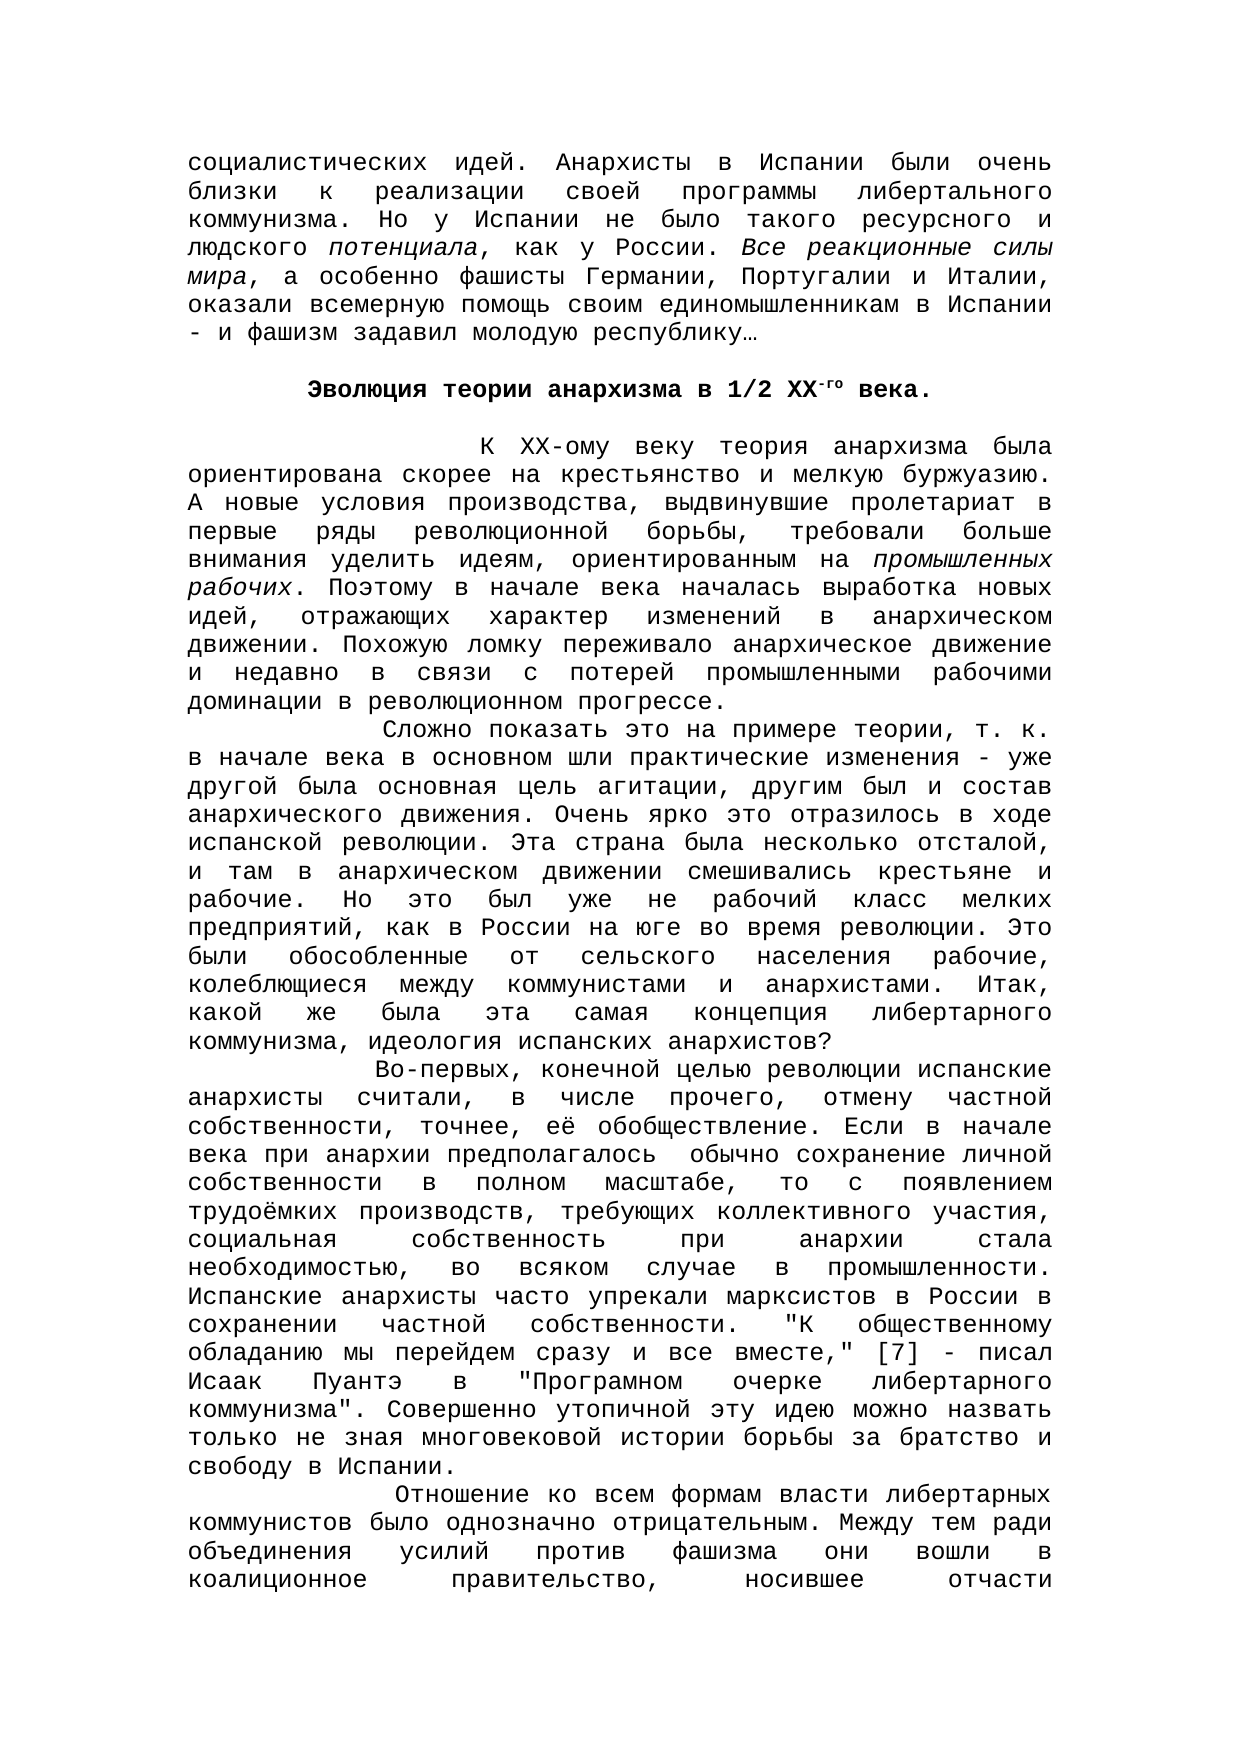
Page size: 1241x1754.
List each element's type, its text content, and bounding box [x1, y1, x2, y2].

text Во-первых, конечной целью революции испанские анархисты считали, в числе прочего, отмену частной собственности, точнее, её обобществление. Если в начале века при анархии предполагалось обычно сохранение личной собственности в полном масштабе, то с появлением трудоёмких производств, требующих коллективного участия, социальная собственность при анархии стала необходимостью, во всяком случае в промышленности. Испанские анархисты часто упрекали марксистов в России в сохранении частной собственности. "К общественному обладанию мы перейдем сразу и все вместе," [7] - писал Исаак Пуантэ в "Програмном очерке либертарного коммунизма". Совершенно утопичной эту идею можно назвать только не зная многовековой истории борьбы за братство и свободу в Испании. [187, 1057, 1053, 1482]
text Сложно показать это на примере теории, т. к. в начале века в основном шли практические изменения - уже другой была основная цель агитации, другим был и состав анархического движения. Очень ярко это отразилось в ходе испанской революции. Эта страна была несколько отсталой, и там в анархическом движении смешивались крестьяне и рабочие. Но это был уже не рабочий класс мелких предприятий, как в России на юге во время революции. Это были обособленные от сельского населения рабочие, колеблющиеся между коммунистами и анархистами. Итак, какой же была эта самая концепция либертарного коммунизма, идеология испанских анархистов? [187, 717, 1053, 1057]
text Эволюция теории анархизма в 1/2 XX-го века. [187, 377, 1053, 405]
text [187, 1482, 1053, 1595]
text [187, 150, 1053, 348]
text К XX-ому веку теория анархизма была ориентирована скорее на крестьянство и мелкую буржуазию. А новые условия производства, выдвинувшие пролетариат в первые ряды революционной борьбы, требовали больше внимания уделить идеям, ориентированным на промышленных рабочих. Поэтому в начале века началась выработка новых идей, отражающих характер изменений в анархическом движении. Похожую ломку переживало анархическое движение и недавно в связи с потерей промышленными рабочими доминации в революционном прогрессе. [187, 433, 1053, 717]
